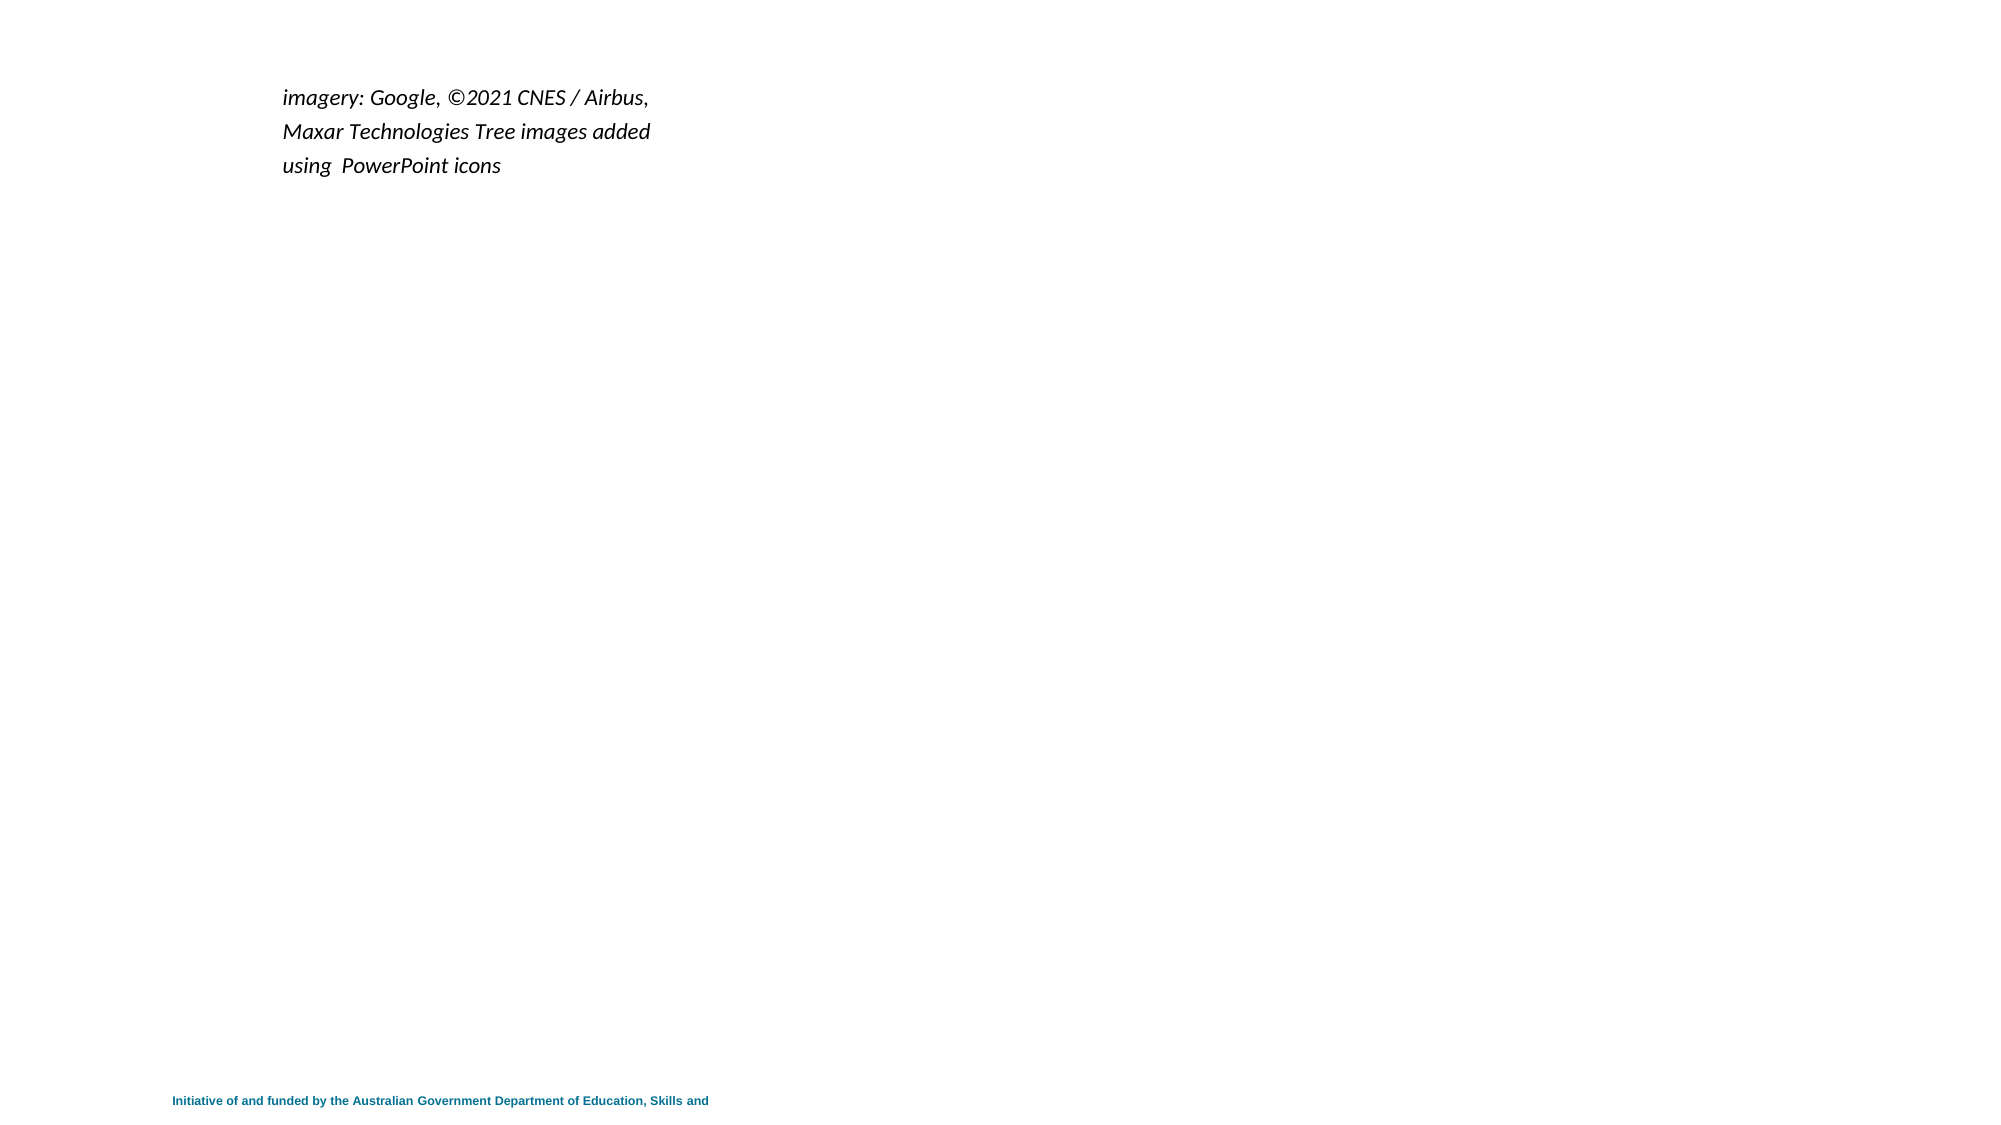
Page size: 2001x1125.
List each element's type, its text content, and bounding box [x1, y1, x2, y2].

text imagery: Google, ©2021 CNES / Airbus, Maxar Technologies Tree images added using PowerPoint icons [282, 83, 681, 180]
